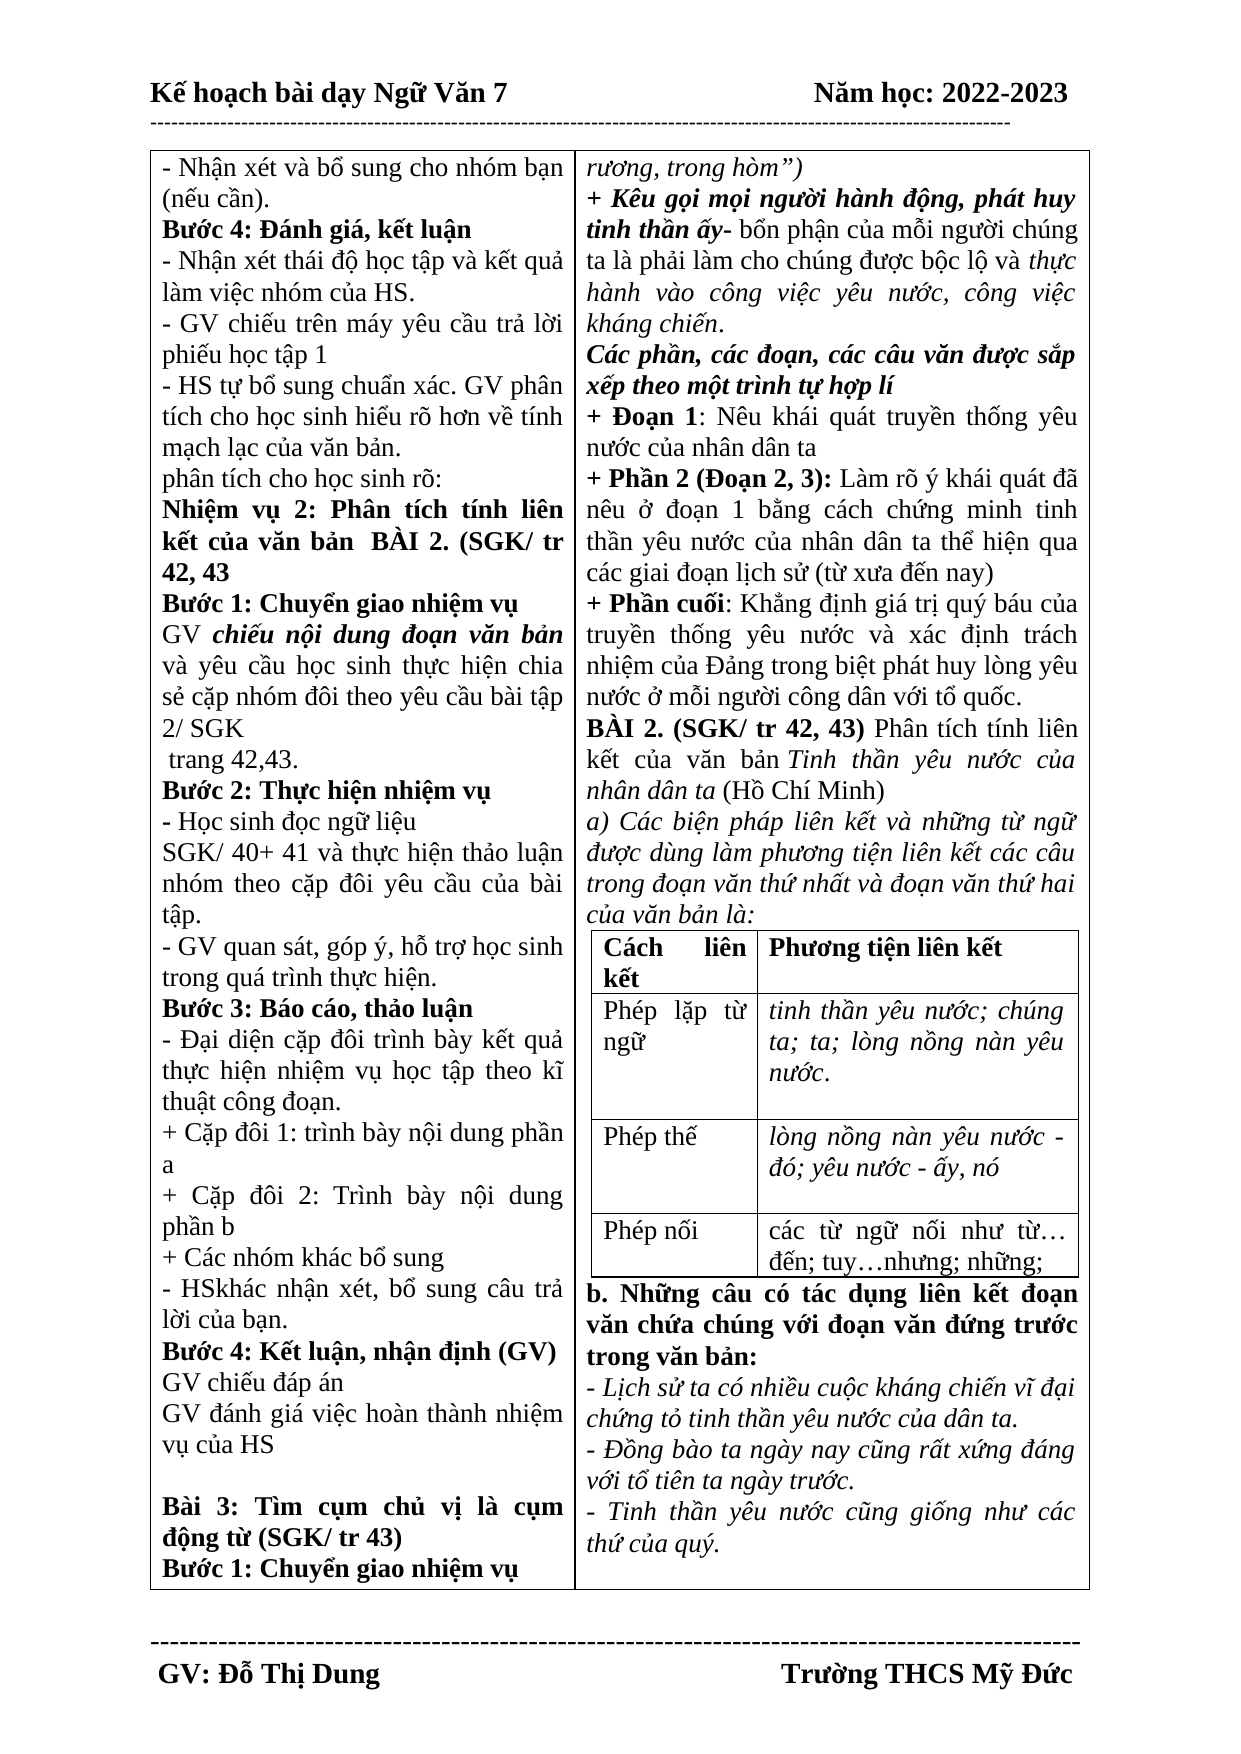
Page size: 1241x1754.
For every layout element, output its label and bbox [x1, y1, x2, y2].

table_cell [151, 151, 574, 1589]
table_cell [576, 151, 1089, 1589]
